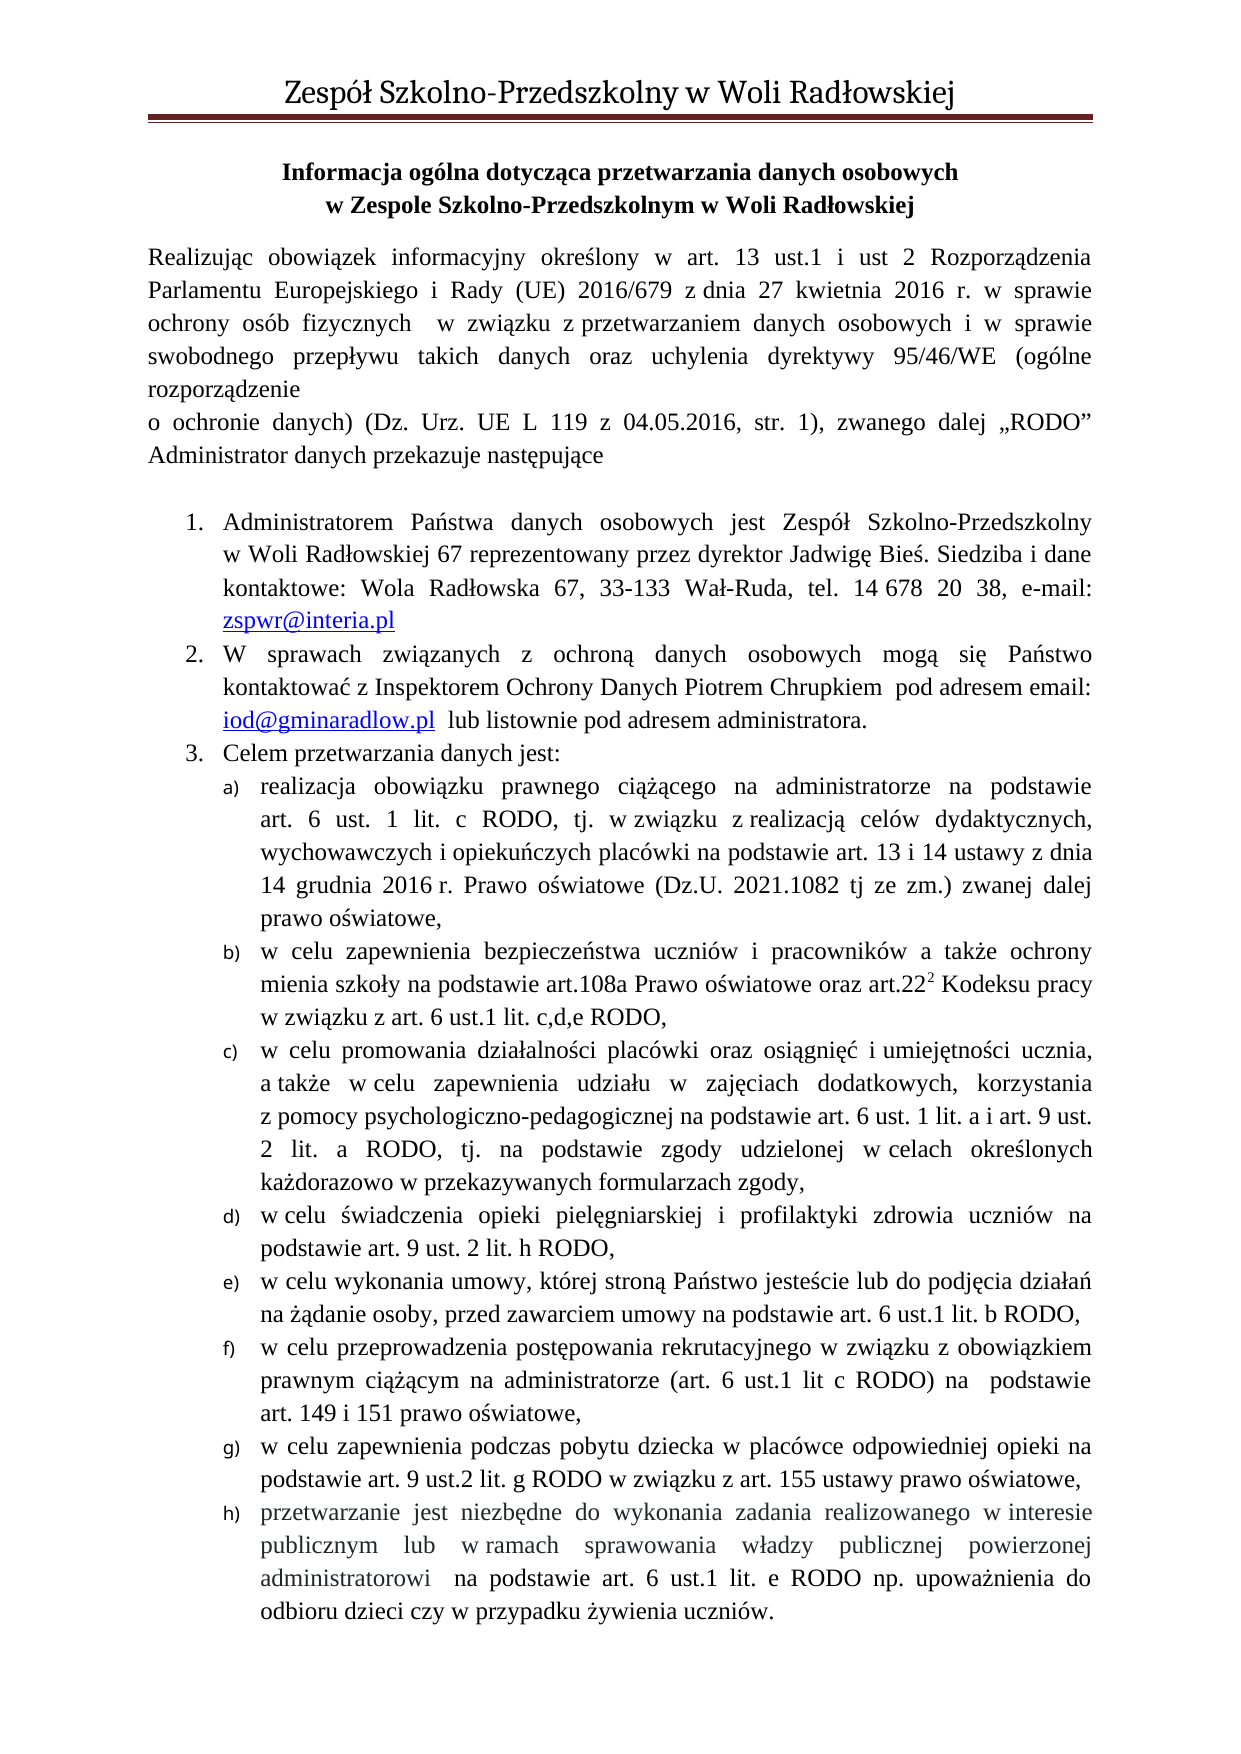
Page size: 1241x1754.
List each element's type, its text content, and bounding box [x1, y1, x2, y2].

list realizacja obowiązku prawnego ciążącego na administratorze na podstawie art. 6 ust. 1 lit. c RODO, tj. w związku z realizacją celów dydaktycznych, wychowawczych i opiekuńczych placówki na podstawie art. 13 i 14 ustawy z dnia 14 grudnia 2016 r. Prawo oświatowe (Dz.U. 2021.1082 tj ze zm.) zwanej dalej prawo oświatowe, [223, 771, 1093, 932]
list w celu świadczenia opieki pielęgniarskiej i profilaktyki zdrowia uczniów na podstawie art. 9 ust. 2 lit. h RODO, [223, 1200, 1093, 1262]
list Celem przetwarzania danych jest: [185, 738, 1093, 766]
list w celu zapewnienia podczas pobytu dziecka w placówce odpowiedniej opieki na podstawie art. 9 ust.2 lit. g RODO w związku z art. 155 ustawy prawo oświatowe, [223, 1431, 1093, 1493]
list w celu promowania działalności placówki oraz osiągnięć i umiejętności ucznia, a także w celu zapewnienia udziału w zajęciach dodatkowych, korzystania z pomocy psychologiczno-pedagogicznej na podstawie art. 6 ust. 1 lit. a i art. 9 ust. 2 lit. a RODO, tj. na podstawie zgody udzielonej w celach określonych każdorazowo w przekazywanych formularzach zgody, [223, 1035, 1093, 1196]
list w celu przeprowadzenia postępowania rekrutacyjnego w związku z obowiązkiem prawnym ciążącym na administratorze (art. 6 ust.1 lit c RODO) na podstawie art. 149 i 151 prawo oświatowe, [223, 1332, 1093, 1427]
list W sprawach związanych z ochroną danych osobowych mogą się Państwo kontaktować z Inspektorem Ochrony Danych Piotrem Chrupkiem pod adresem email: iod@gminaradlow.pl lub listownie pod adresem administratora. [185, 639, 1093, 733]
list Administratorem Państwa danych osobowych jest Zespół Szkolno-Przedszkolny w Woli Radłowskiej 67 reprezentowany przez dyrektor Jadwigę Bieś. Siedziba i dane kontaktowe: Wola Radłowska 67, 33-133 Wał-Ruda, tel. 14 678 20 38, e-mail: zspwr@interia.pl [185, 507, 1093, 634]
text Realizując obowiązek informacyjny określony w art. 13 ust.1 i ust 2 Rozporządzenia Parlamentu Europejskiego i Rady (UE) 2016/679 z dnia 27 kwietnia 2016 r. w sprawie ochrony osób fizycznych w związku z przetwarzaniem danych osobowych i w sprawie swobodnego przepływu takich danych oraz uchylenia dyrektywy 95/46/WE (ogólne rozporządzenie o ochronie danych) (Dz. Urz. UE L 119 z 04.05.2016, str. 1), zwanego dalej „RODO” Administrator danych przekazuje następujące [148, 242, 1093, 469]
list w celu zapewnienia bezpieczeństwa uczniów i pracowników a także ochrony mienia szkoły na podstawie art.108a Prawo oświatowe oraz art.222 Kodeksu pracy w związku z art. 6 ust.1 lit. c,d,e RODO, [223, 936, 1093, 1031]
list przetwarzanie jest niezbędne do wykonania zadania realizowanego w interesie publicznym lub w ramach sprawowania władzy publicznej powierzonej administratorowi na podstawie art. 6 ust.1 lit. e RODO np. upoważnienia do odbioru dzieci czy w przypadku żywienia uczniów. [223, 1497, 1093, 1625]
text w Zespole Szkolno-Przedszkolnym w Woli Radłowskiej [148, 190, 1093, 219]
text Informacja ogólna dotycząca przetwarzania danych osobowych [148, 157, 1093, 186]
list w celu wykonania umowy, której stroną Państwo jesteście lub do podjęcia działań na żądanie osoby, przed zawarciem umowy na podstawie art. 6 ust.1 lit. b RODO, [223, 1266, 1093, 1328]
